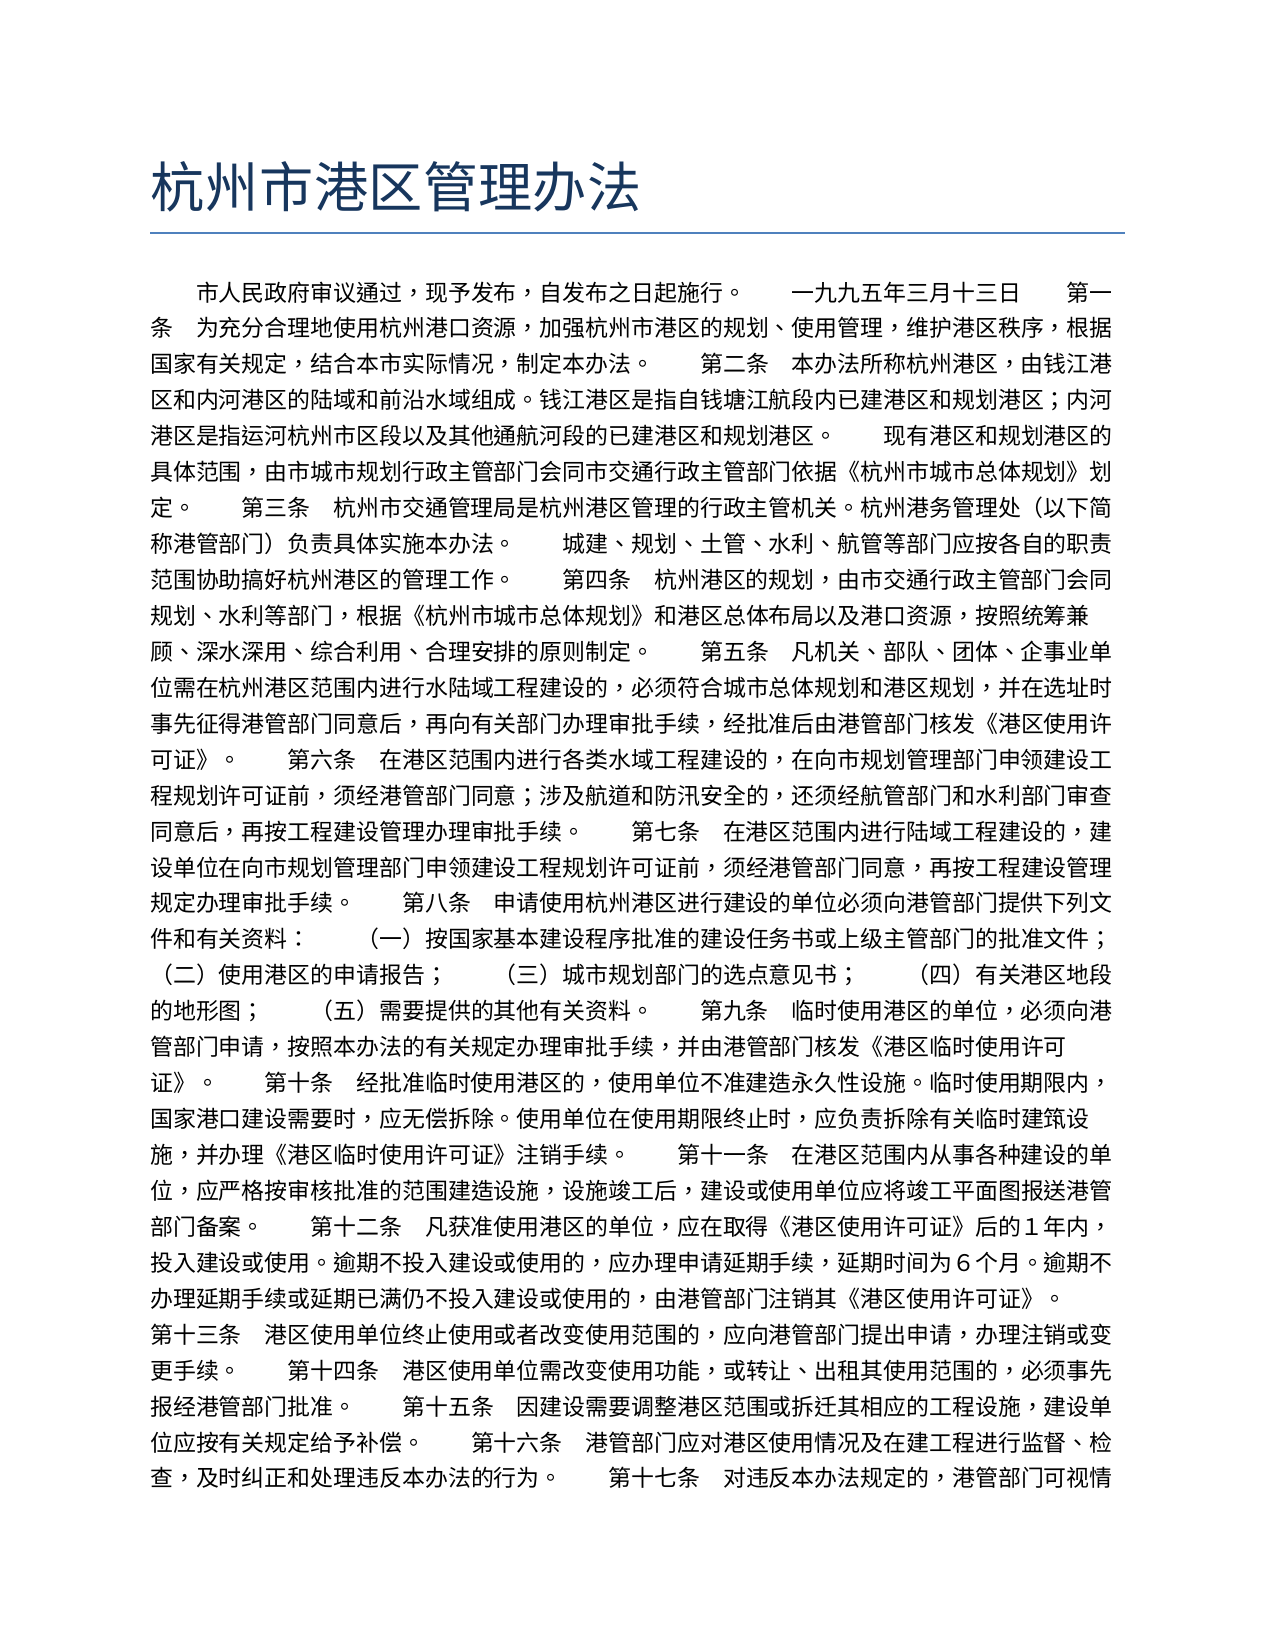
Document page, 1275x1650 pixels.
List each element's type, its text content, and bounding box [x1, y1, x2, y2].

title 杭州市港区管理办法 [150, 150, 1125, 232]
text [150, 276, 1125, 1494]
